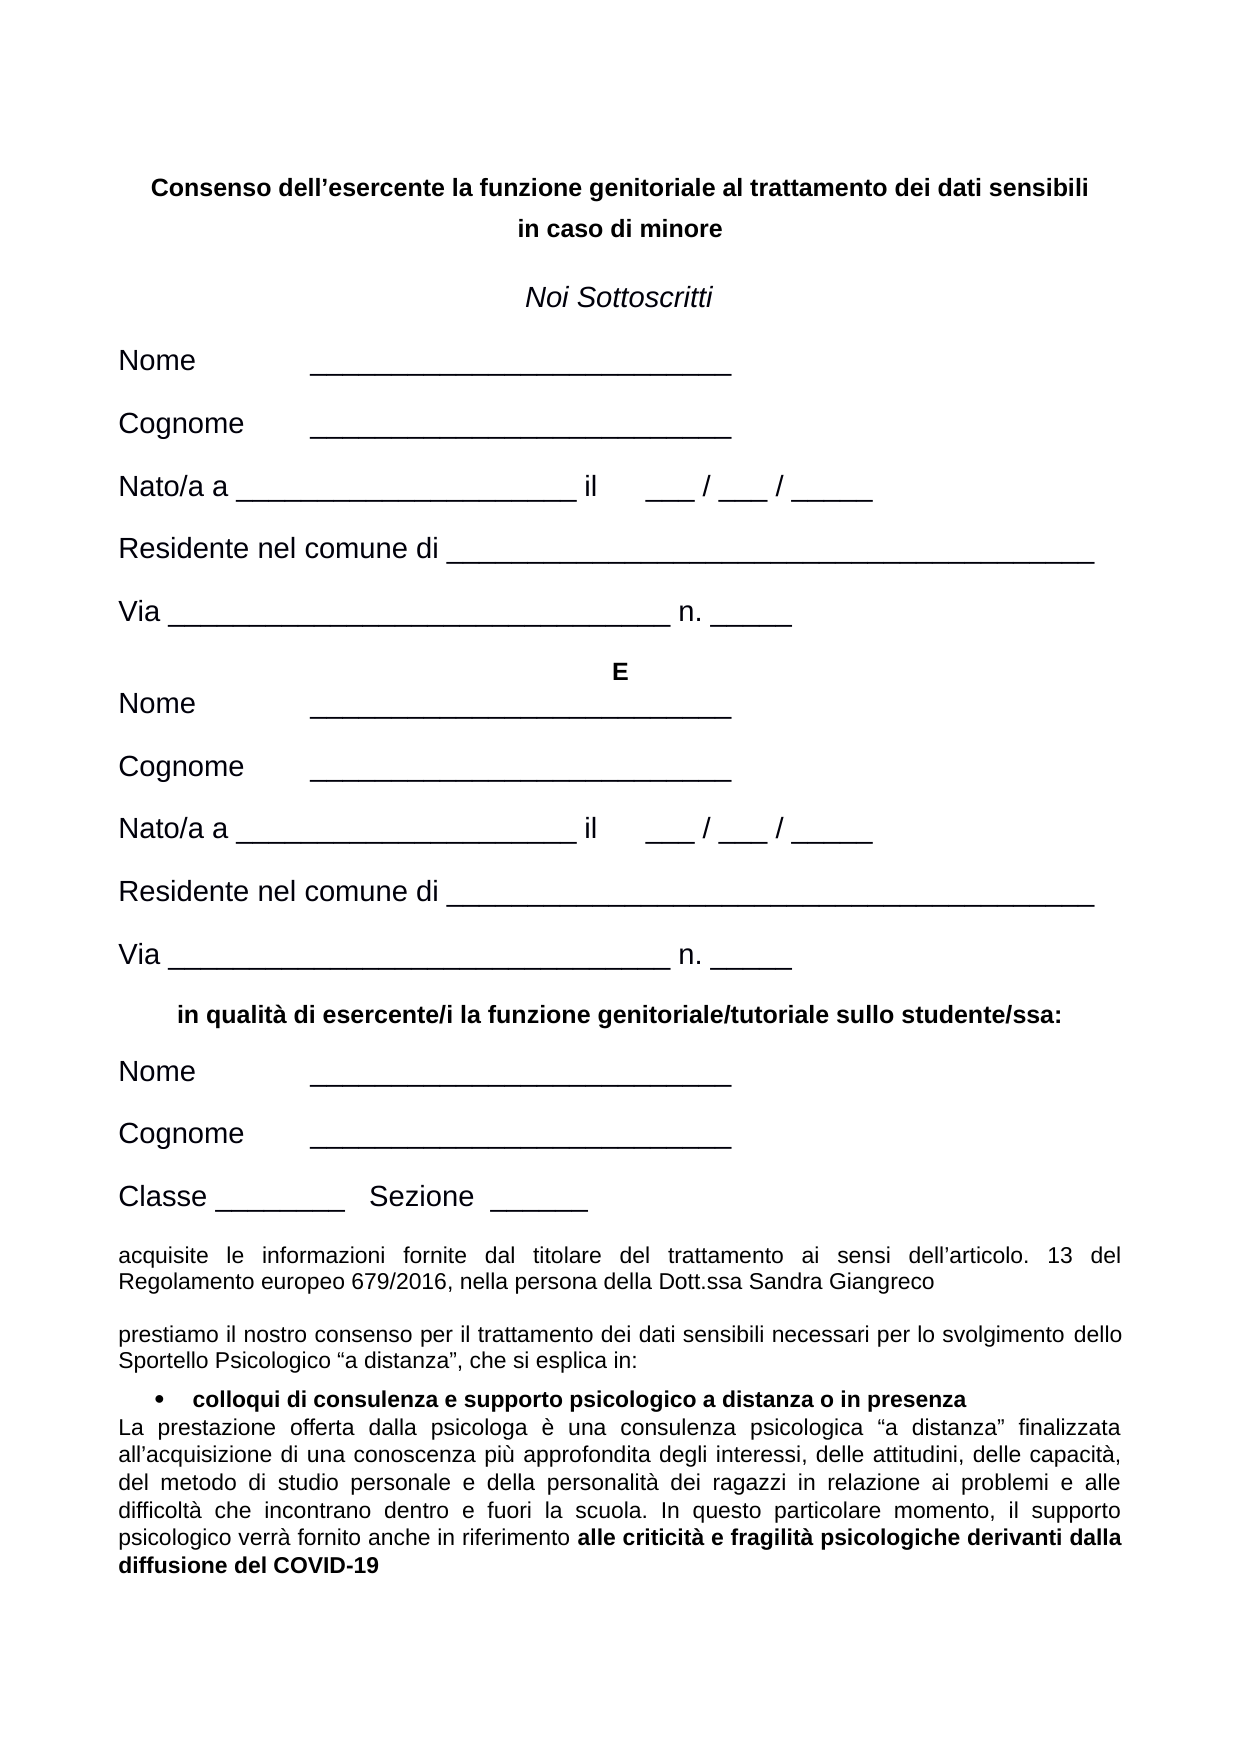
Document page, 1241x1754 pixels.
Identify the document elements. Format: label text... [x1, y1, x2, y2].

text acquisite le informazioni fornite dal titolare del trattamento ai sensi dell’articolo. 13 del Regolamento europeo 679/2016, nella persona della Dott.ssa Sandra Giangreco [118, 1242, 1122, 1295]
text in caso di minore [118, 214, 1122, 243]
text Nato/a a _____________________ il ___ / ___ / _____ [118, 468, 1122, 502]
text Classe ________ Sezione ______ [118, 1179, 1122, 1213]
text prestiamo il nostro consenso per il trattamento dei dati sensibili necessari per lo svolgimento dello Sportello Psicologico “a distanza”, che si esplica in: [118, 1321, 1122, 1374]
text Cognome __________________________ [118, 748, 1122, 782]
text Residente nel comune di ________________________________________ [118, 531, 1122, 565]
text Noi Sottoscritti [118, 280, 1122, 314]
text Nome __________________________ [118, 1053, 1122, 1087]
text La prestazione offerta dalla psicologa è una consulenza psicologica “a distanza” finalizzata all’acquisizione di una conoscenza più approfondita degli interessi, delle attitudini, delle capacità, del metodo di studio personale e della personalità dei ragazzi in relazione ai problemi e alle difficoltà che incontrano dentro e fuori la scuola. In questo particolare momento, il supporto psicologico verrà fornito anche in riferimento alle criticità e fragilità psicologiche derivanti dalla diffusione del COVID-19 [118, 1414, 1122, 1578]
text in qualità di esercente/i la funzione genitoriale/tutoriale sullo studente/ssa: [118, 1000, 1122, 1028]
text Consenso dell’esercente la funzione genitoriale al trattamento dei dati sensibili [118, 173, 1122, 201]
text Nato/a a _____________________ il ___ / ___ / _____ [118, 811, 1122, 845]
text Cognome __________________________ [118, 406, 1122, 439]
text Via _______________________________ n. _____ [118, 937, 1122, 971]
text E [118, 657, 1122, 686]
list colloqui di consulenza e supporto psicologico a distanza o in presenza [155, 1386, 1122, 1413]
text Via _______________________________ n. _____ [118, 594, 1122, 628]
text Nome __________________________ [118, 686, 1122, 719]
text Cognome __________________________ [118, 1116, 1122, 1150]
text Residente nel comune di ________________________________________ [118, 874, 1122, 908]
text Nome __________________________ [118, 343, 1122, 376]
